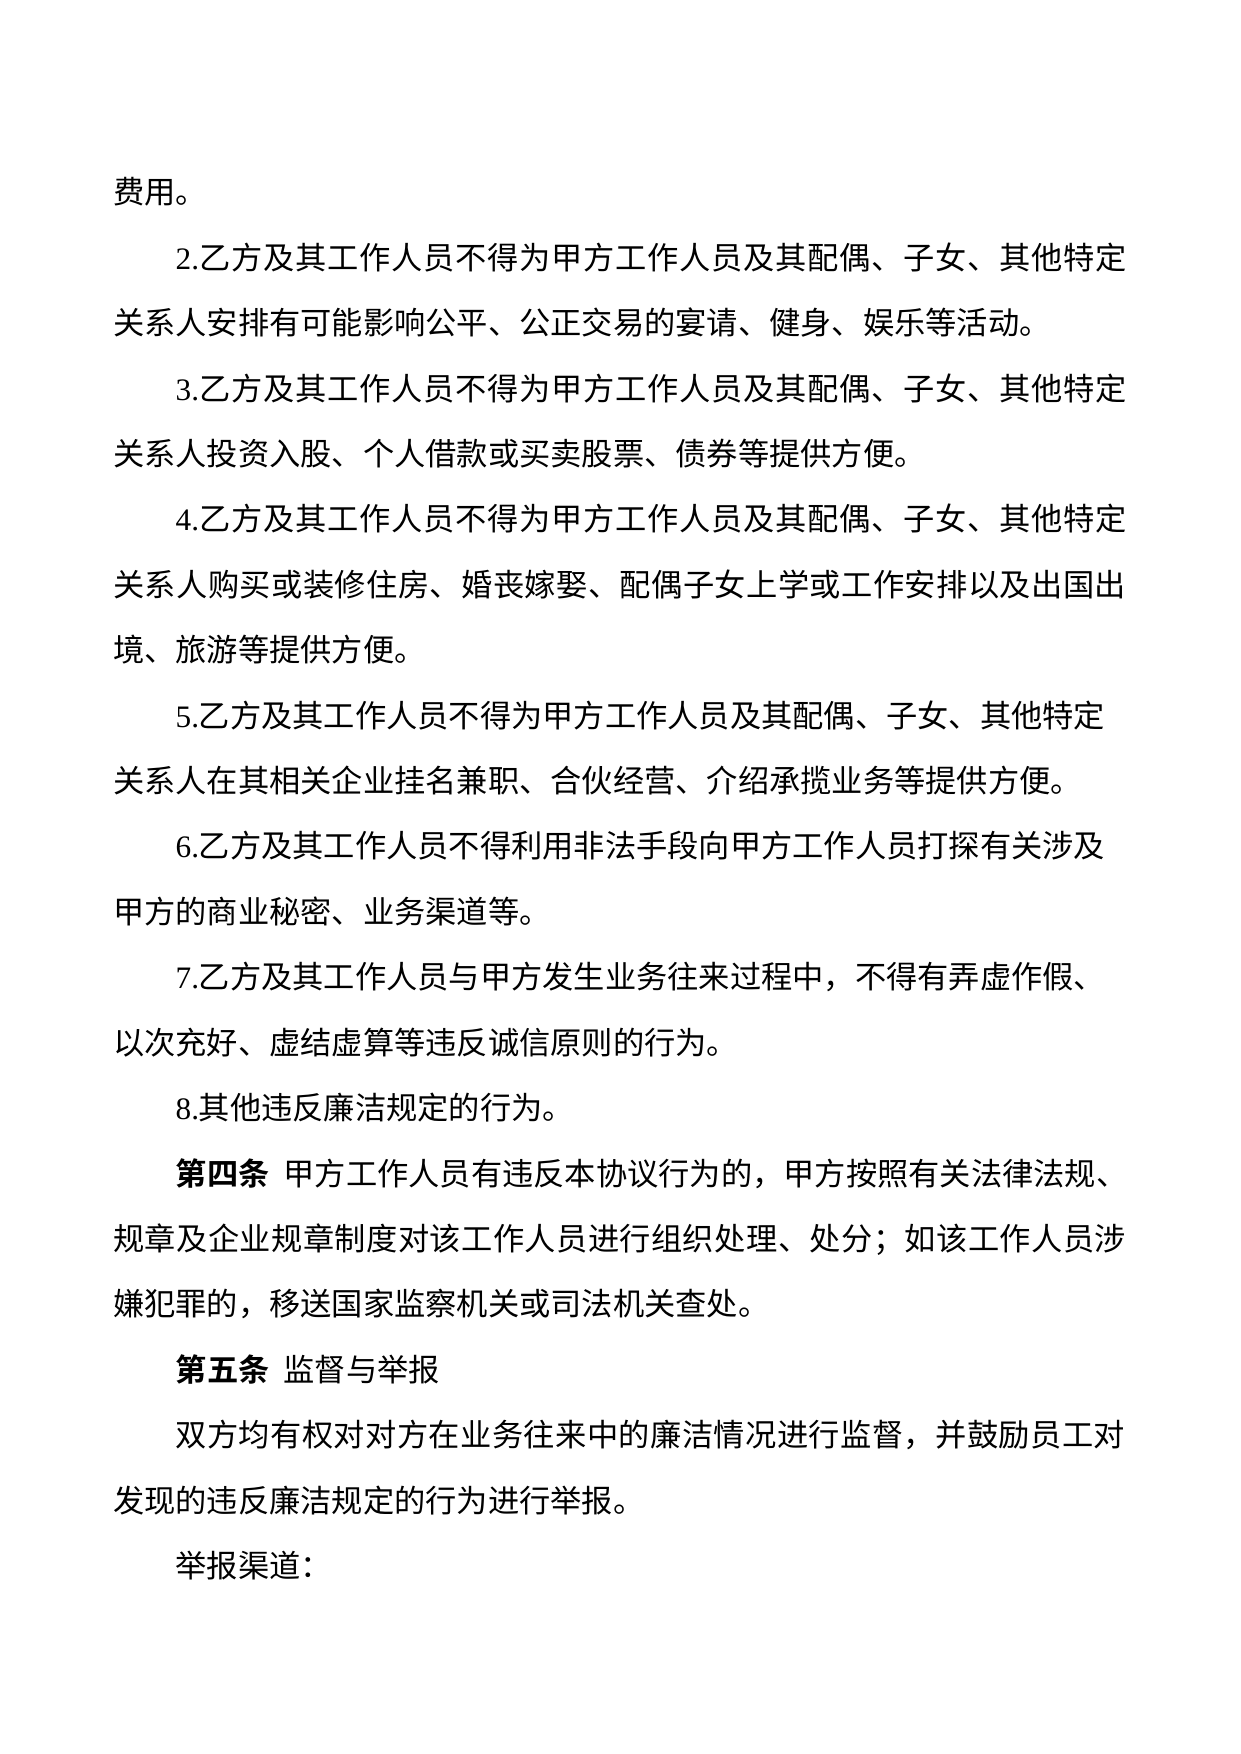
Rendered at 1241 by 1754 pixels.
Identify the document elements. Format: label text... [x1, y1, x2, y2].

text 4.乙方及其工作人员不得为甲方工作人员及其配偶、子女、其他特定关系人购买或装修住房、婚丧嫁娶、配偶子女上学或工作安排以及出国出境、旅游等提供方便。 [113, 484, 1127, 681]
text 7.乙方及其工作人员与甲方发生业务往来过程中，不得有弄虚作假、以次充好、虚结虚算等违反诚信原则的行为。 [113, 942, 1127, 1073]
text 8.其他违反廉洁规定的行为。 [113, 1073, 1127, 1139]
text 第五条 监督与举报 [113, 1335, 1127, 1400]
text 双方均有权对对方在业务往来中的廉洁情况进行监督，并鼓励员工对发现的违反廉洁规定的行为进行举报。 [113, 1400, 1127, 1531]
text 2.乙方及其工作人员不得为甲方工作人员及其配偶、子女、其他特定关系人安排有可能影响公平、公正交易的宴请、健身、娱乐等活动。 [113, 223, 1127, 354]
text 5.乙方及其工作人员不得为甲方工作人员及其配偶、子女、其他特定关系人在其相关企业挂名兼职、合伙经营、介绍承揽业务等提供方便。 [113, 681, 1127, 812]
text 举报渠道： [113, 1531, 1127, 1597]
text 3.乙方及其工作人员不得为甲方工作人员及其配偶、子女、其他特定关系人投资入股、个人借款或买卖股票、债券等提供方便。 [113, 354, 1127, 484]
text 6.乙方及其工作人员不得利用非法手段向甲方工作人员打探有关涉及甲方的商业秘密、业务渠道等。 [113, 812, 1127, 942]
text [113, 157, 1127, 223]
text 第四条 甲方工作人员有违反本协议行为的，甲方按照有关法律法规、规章及企业规章制度对该工作人员进行组织处理、处分；如该工作人员涉嫌犯罪的，移送国家监察机关或司法机关查处。 [113, 1139, 1127, 1335]
